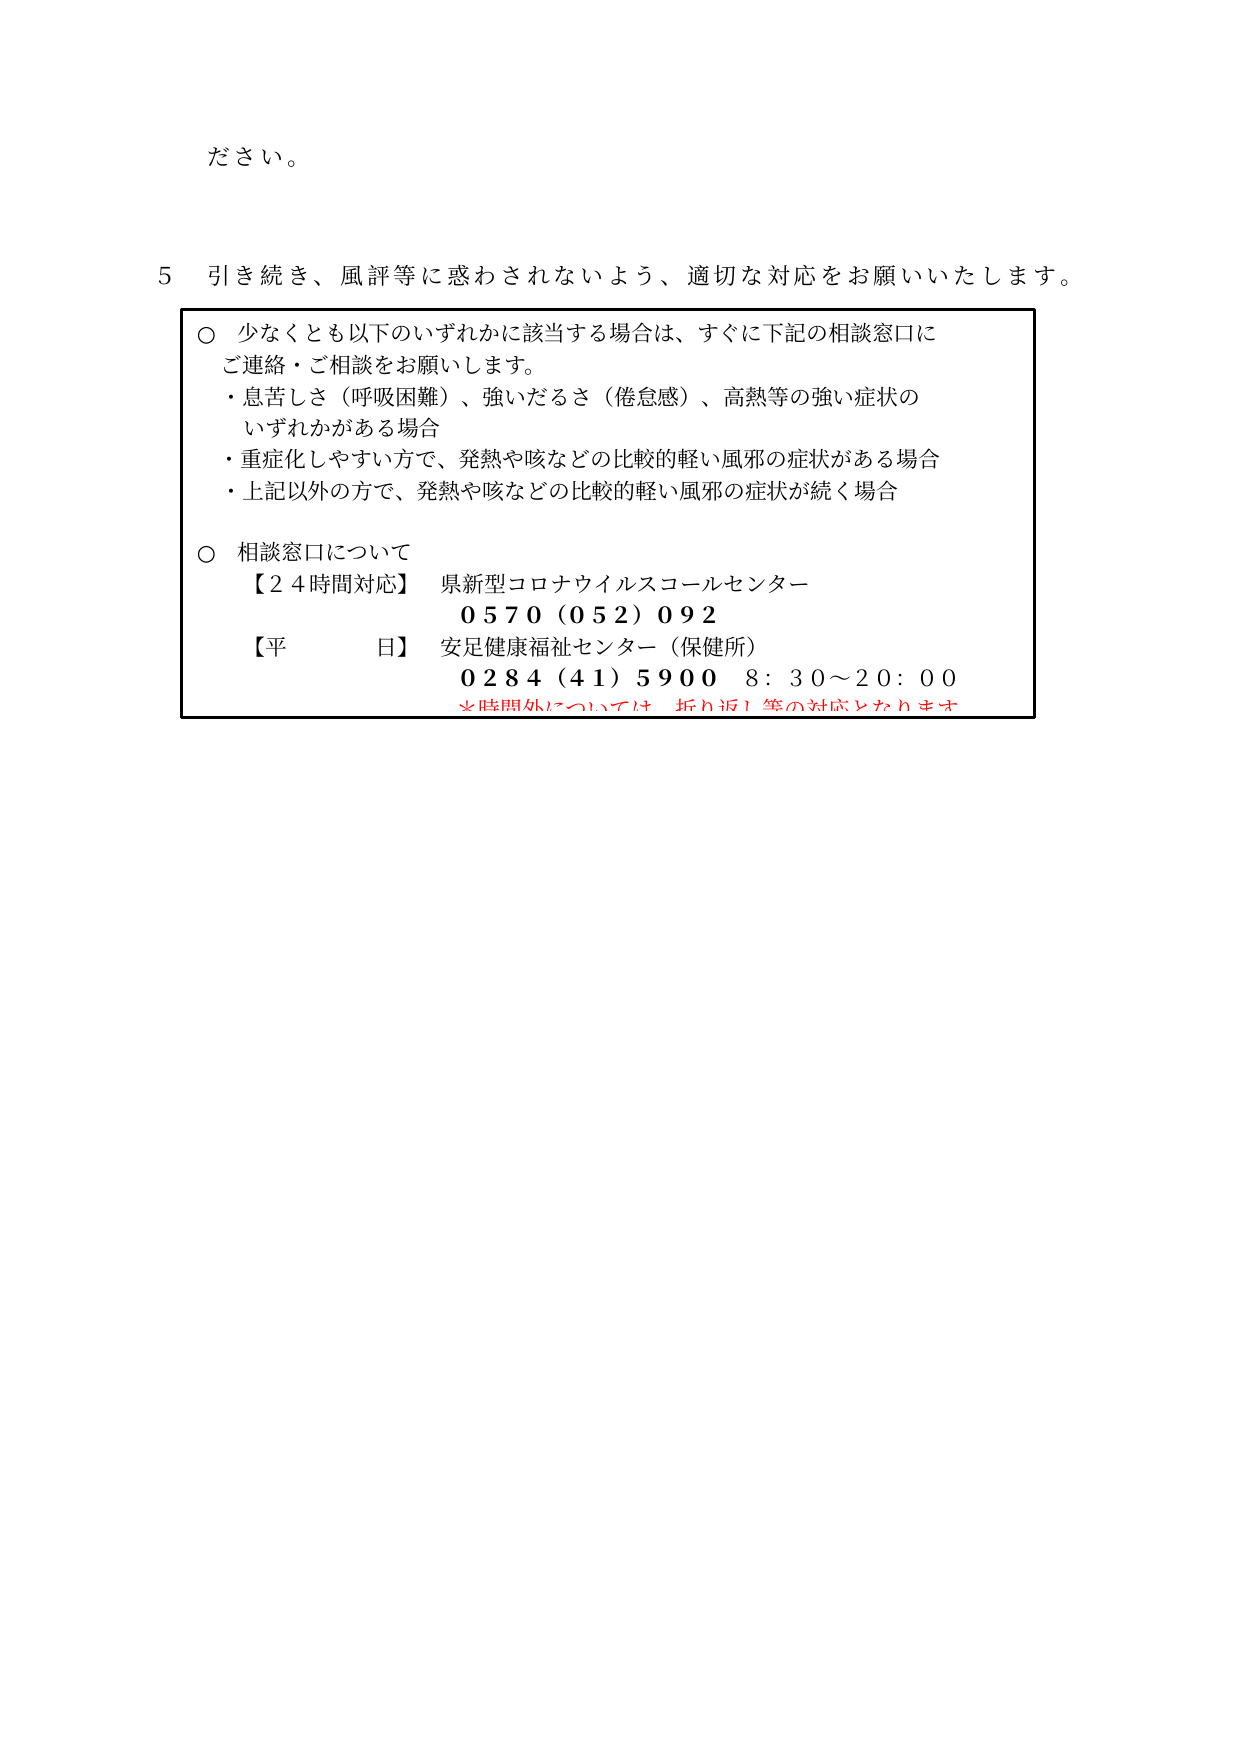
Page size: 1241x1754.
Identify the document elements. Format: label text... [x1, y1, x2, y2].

text ださい。 [201, 125, 1087, 185]
text ５ 引き続き、風評等に惑わされないよう、適切な対応をお願いいたします。 [153, 244, 1087, 304]
